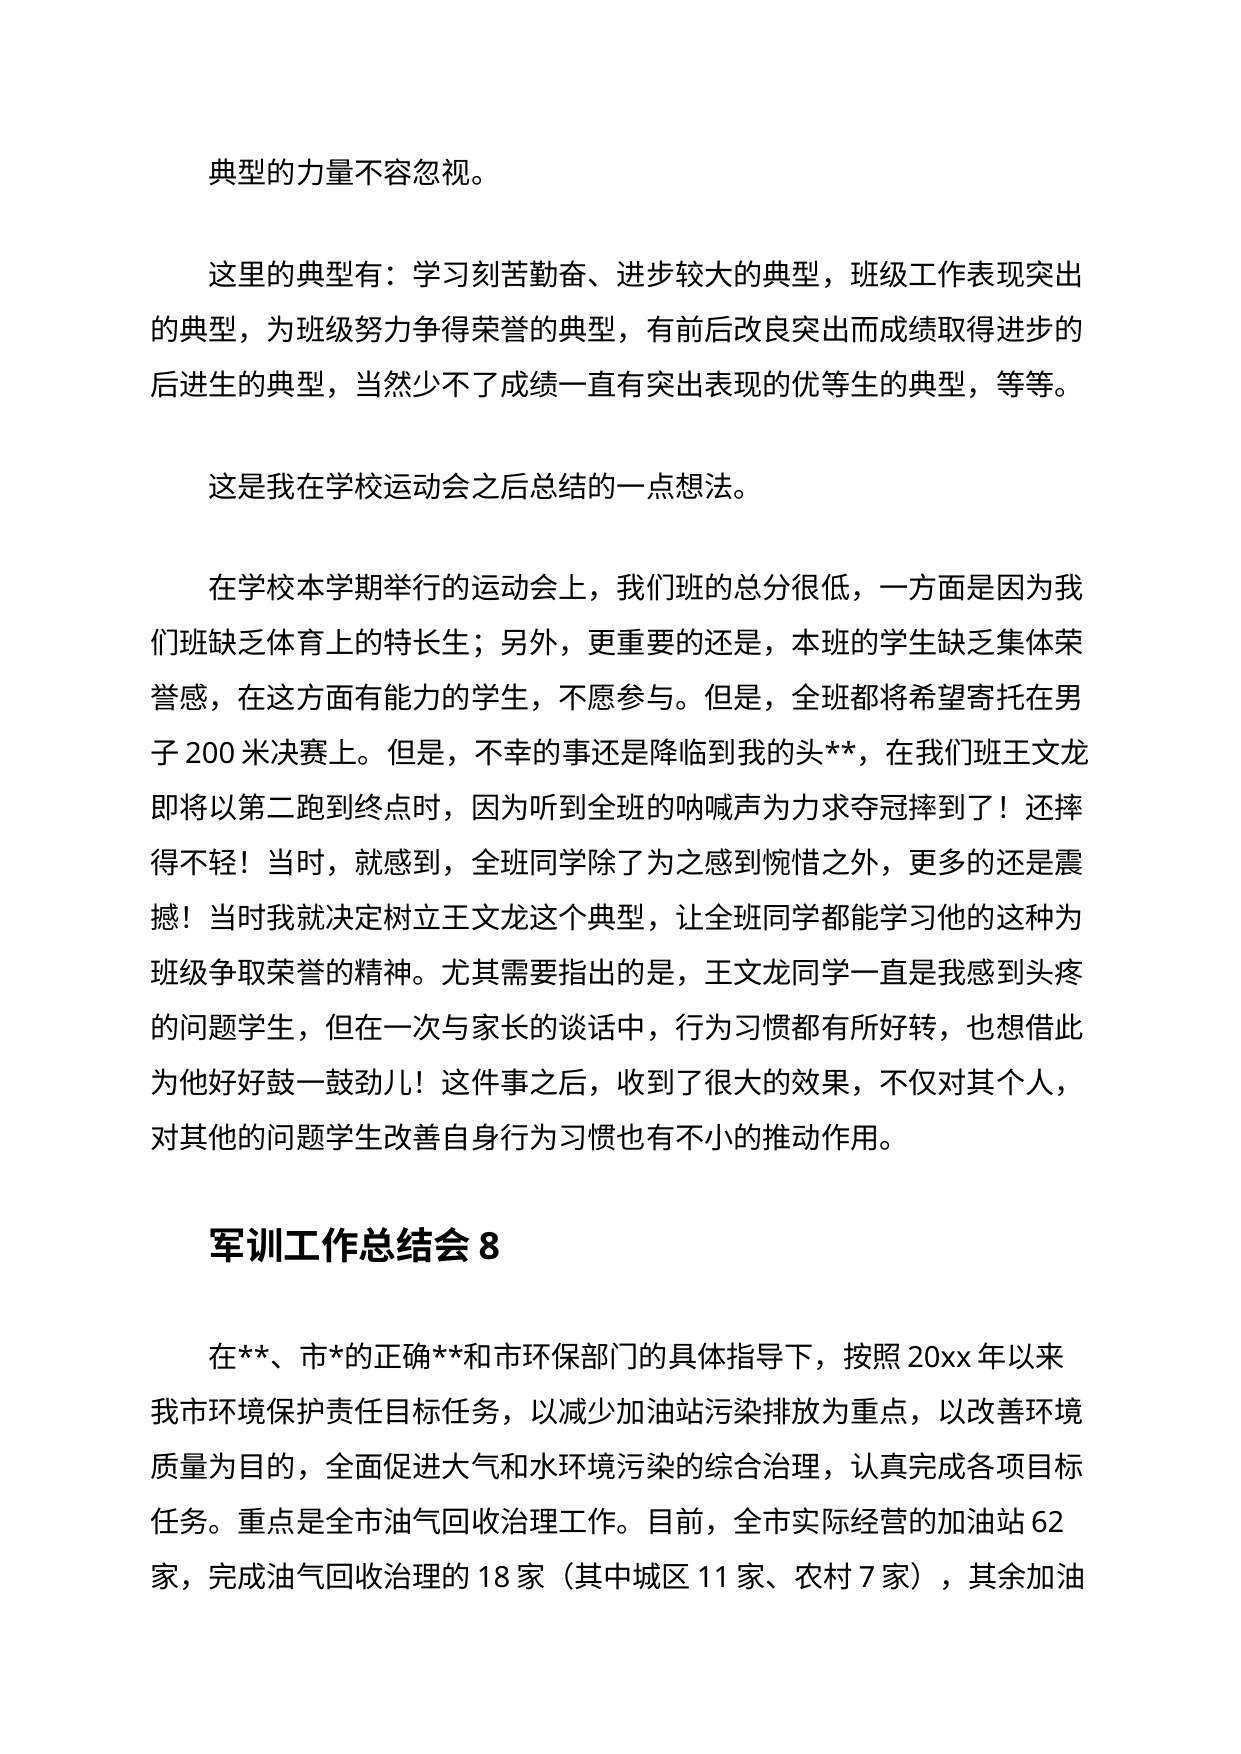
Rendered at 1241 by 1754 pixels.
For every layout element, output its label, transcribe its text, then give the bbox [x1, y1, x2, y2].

text 这里的典型有：学习刻苦勤奋、进步较大的典型，班级工作表现突出的典型，为班级努力争得荣誉的典型，有前后改良突出而成绩取得进步的后进生的典型，当然少不了成绩一直有突出表现的优等生的典型，等等。 [150, 252, 1090, 404]
text 在学校本学期举行的运动会上，我们班的总分很低，一方面是因为我们班缺乏体育上的特长生；另外，更重要的还是，本班的学生缺乏集体荣誉感，在这方面有能力的学生，不愿参与。但是，全班都将希望寄托在男子200米决赛上。但是，不幸的事还是降临到我的头**，在我们班王文龙即将以第二跑到终点时，因为听到全班的呐喊声为力求夺冠摔到了！还摔得不轻！当时，就感到，全班同学除了为之感到惋惜之外，更多的还是震撼！当时我就决定树立王文龙这个典型，让全班同学都能学习他的这种为班级争取荣誉的精神。尤其需要指出的是，王文龙同学一直是我感到头疼的问题学生，但在一次与家长的谈话中，行为习惯都有所好转，也想借此为他好好鼓一鼓劲儿！这件事之后，收到了很大的效果，不仅对其个人，对其他的问题学生改善自身行为习惯也有不小的推动作用。 [150, 565, 1090, 1156]
text 这是我在学校运动会之后总结的一点想法。 [150, 463, 1090, 506]
text 军训工作总结会8 [150, 1216, 1090, 1270]
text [150, 1333, 1090, 1596]
text 典型的力量不容忽视。 [150, 150, 1090, 192]
